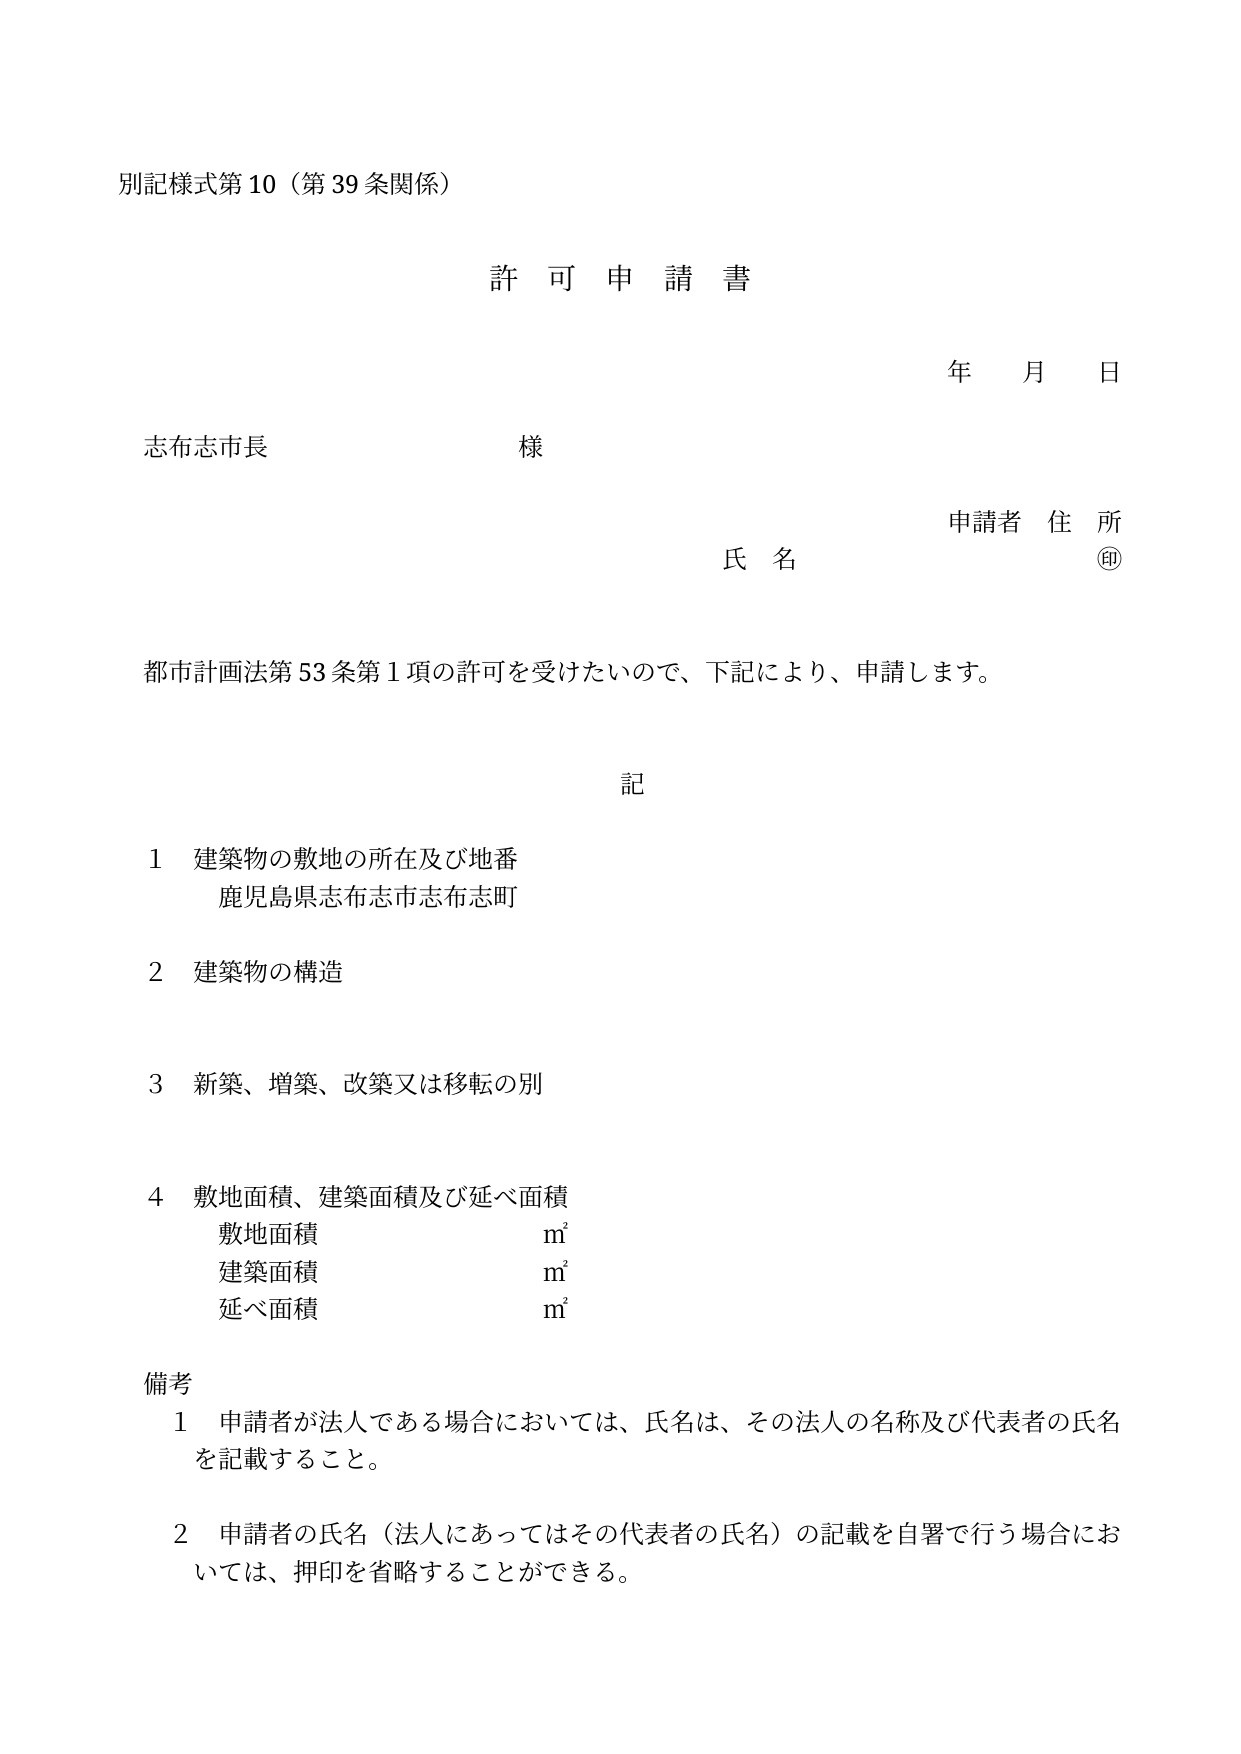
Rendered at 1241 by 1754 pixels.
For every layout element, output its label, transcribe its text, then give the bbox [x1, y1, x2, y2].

text 鹿児島県志布志市志布志町 [118, 877, 1122, 914]
text 建築面積 ㎡ [118, 1252, 1122, 1289]
text ３ 新築、増築、改築又は移転の別 [118, 1064, 1122, 1102]
text 延べ面積 ㎡ [118, 1289, 1122, 1327]
text ２ 申請者の氏名（法人にあってはその代表者の氏名）の記載を自署で行う場合においては、押印を省略することができる。 [168, 1514, 1122, 1589]
text 志布志市長 様 [118, 427, 1122, 464]
text 申請者 住 所 [118, 502, 1122, 539]
text 備考 [118, 1364, 1122, 1402]
text １ 申請者が法人である場合においては、氏名は、その法人の名称及び代表者の氏名を記載すること。 [168, 1402, 1122, 1477]
text 年 月 日 [118, 352, 1122, 389]
text １ 建築物の敷地の所在及び地番 [118, 839, 1122, 877]
text 都市計画法第53条第１項の許可を受けたいので、下記により、申請します。 [118, 652, 1122, 689]
text 敷地面積 ㎡ [118, 1214, 1122, 1252]
text ２ 建築物の構造 [118, 952, 1122, 989]
text 氏 名 ㊞ [118, 539, 1122, 577]
text 記 [118, 764, 1122, 802]
text ４ 敷地面積、建築面積及び延べ面積 [118, 1177, 1122, 1214]
text 許 可 申 請 書 [118, 239, 1122, 314]
text 別記様式第10（第39条関係） [118, 164, 1122, 202]
